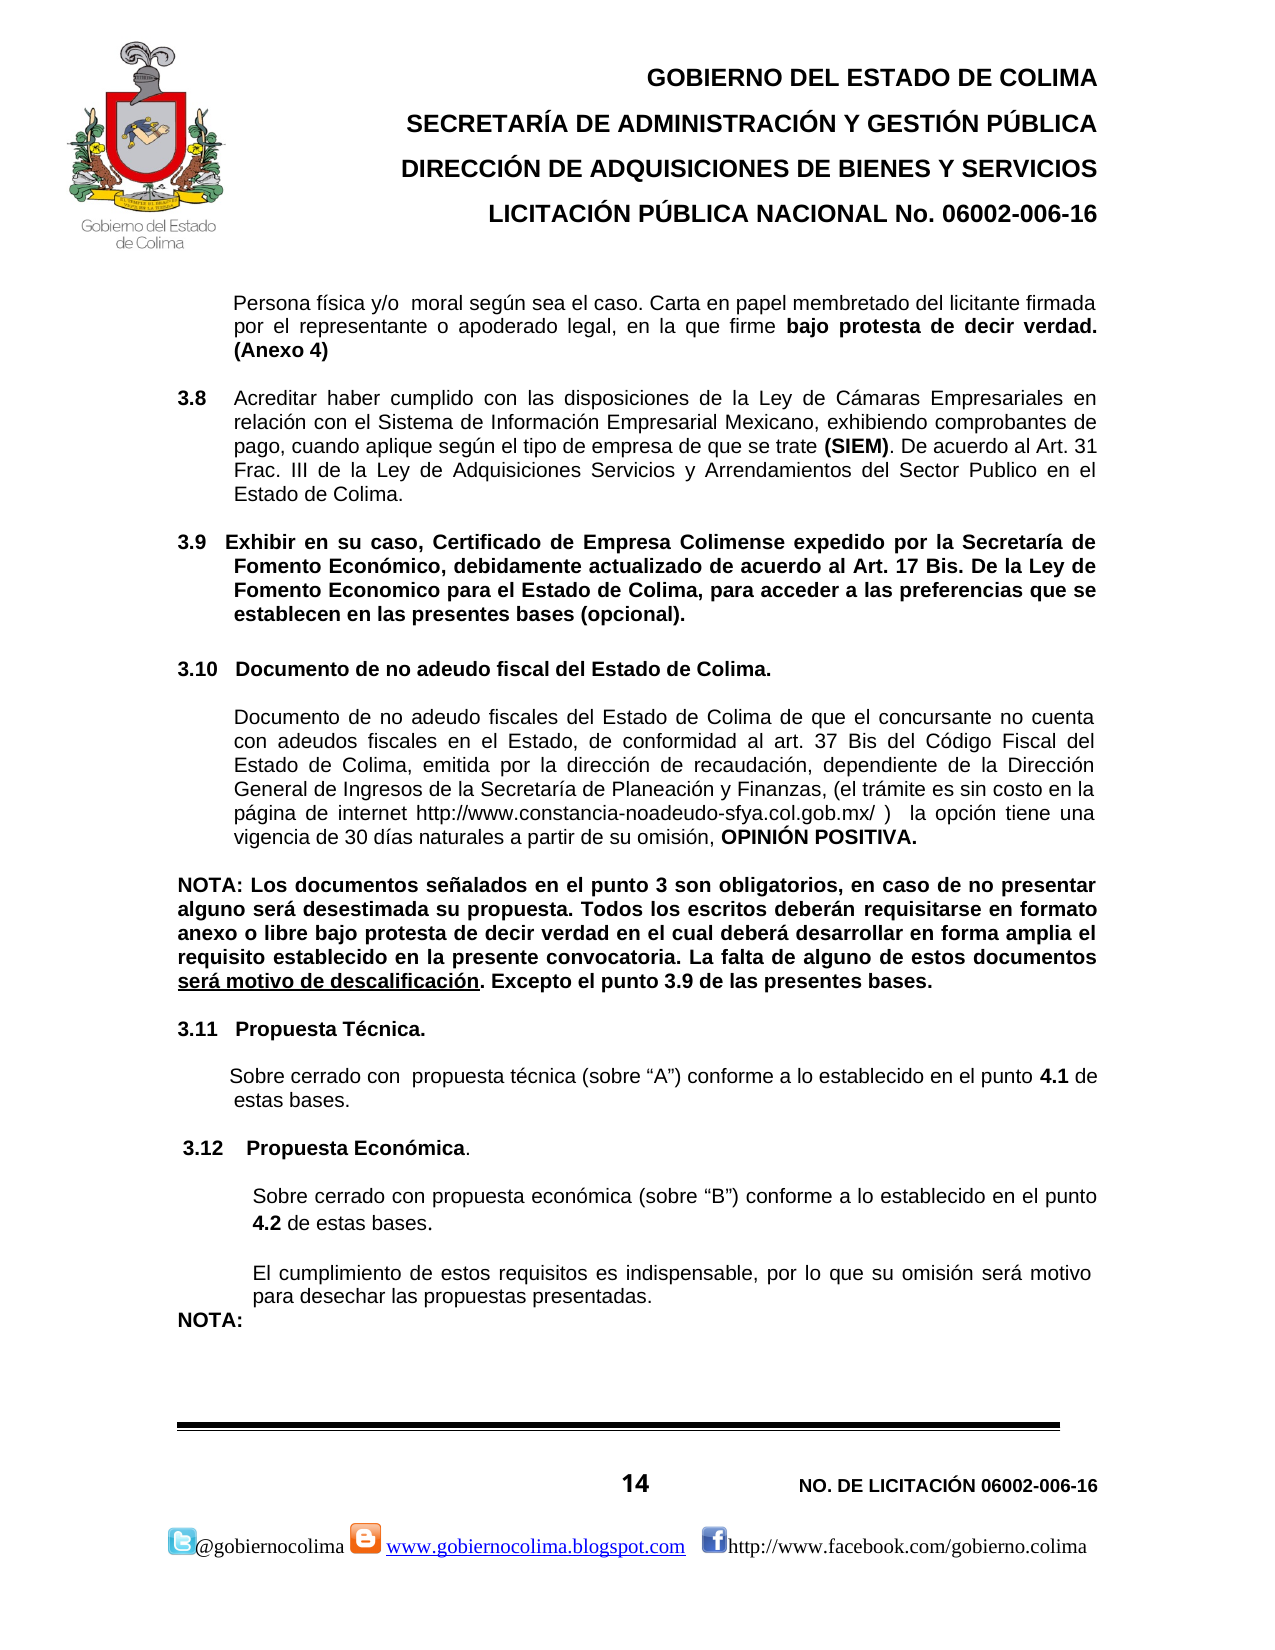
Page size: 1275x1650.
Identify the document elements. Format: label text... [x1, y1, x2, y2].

picture [349, 1522, 382, 1554]
text 3.9 Exhibir en su caso, Certificado de Empresa Colimense expedido por la Secretaría de Fomento Económico, debidamente actualizado de acuerdo al Art. 17 Bis. De la Ley de Fomento Economico para el Estado de Colima, para acceder a las preferencias que se establecen en las presentes bases (opcional). [177, 530, 1098, 626]
text 3.11 Propuesta Técnica. [177, 1016, 1098, 1040]
text Sobre cerrado con propuesta económica (sobre “B”) conforme a lo establecido en el punto 4.2 de estas bases. [252, 1184, 1098, 1236]
text Persona física y/o moral según sea el caso. Carta en papel membretado del licitante firmada por el representante o apoderado legal, en la que firme bajo protesta de decir verdad. (Anexo 4) [177, 290, 1098, 362]
text Sobre cerrado con propuesta técnica (sobre “A”) conforme a lo establecido en el punto 4.1 de estas bases. [177, 1064, 1098, 1112]
text 3.10 Documento de no adeudo fiscal del Estado de Colima. [177, 657, 1098, 681]
picture [65, 0, 230, 271]
text Documento de no adeudo fiscales del Estado de Colima de que el concursante no cuenta con adeudos fiscales en el Estado, de conformidad al art. 37 Bis del Código Fiscal del Estado de Colima, emitida por la dirección de recaudación, dependiente de la Dirección General de Ingresos de la Secretaría de Planeación y Finanzas, (el trámite es sin costo en la página de internet http://www.constancia-noadeudo-sfya.col.gob.mx/ ) la opción tiene una vigencia de 30 días naturales a partir de su omisión, OPINIÓN POSITIVA. [233, 705, 1096, 849]
picture [167, 1527, 198, 1556]
picture [701, 1526, 728, 1554]
text NOTA: Los documentos señalados en el punto 3 son obligatorios, en caso de no presentar alguno será desestimada su propuesta. Todos los escritos deberán requisitarse en formato anexo o libre bajo protesta de decir verdad en el cual deberá desarrollar en forma amplia el requisito establecido en la presente convocatoria. La falta de alguno de estos documentos será motivo de descalificación. Excepto el punto 3.9 de las presentes bases. [177, 873, 1098, 992]
text 3.12 Propuesta Económica. [177, 1136, 1098, 1160]
text NOTA: [177, 1308, 1098, 1332]
text El cumplimiento de estos requisitos es indispensable, por lo que su omisión será motivo para desechar las propuestas presentadas. [252, 1260, 1092, 1308]
text 3.8 Acreditar haber cumplido con las disposiciones de la Ley de Cámaras Empresariales en relación con el Sistema de Información Empresarial Mexicano, exhibiendo comprobantes de pago, cuando aplique según el tipo de empresa de que se trate (SIEM). De acuerdo al Art. 31 Frac. III de la Ley de Adquisiciones Servicios y Arrendamientos del Sector Publico en el Estado de Colima. [177, 386, 1098, 506]
